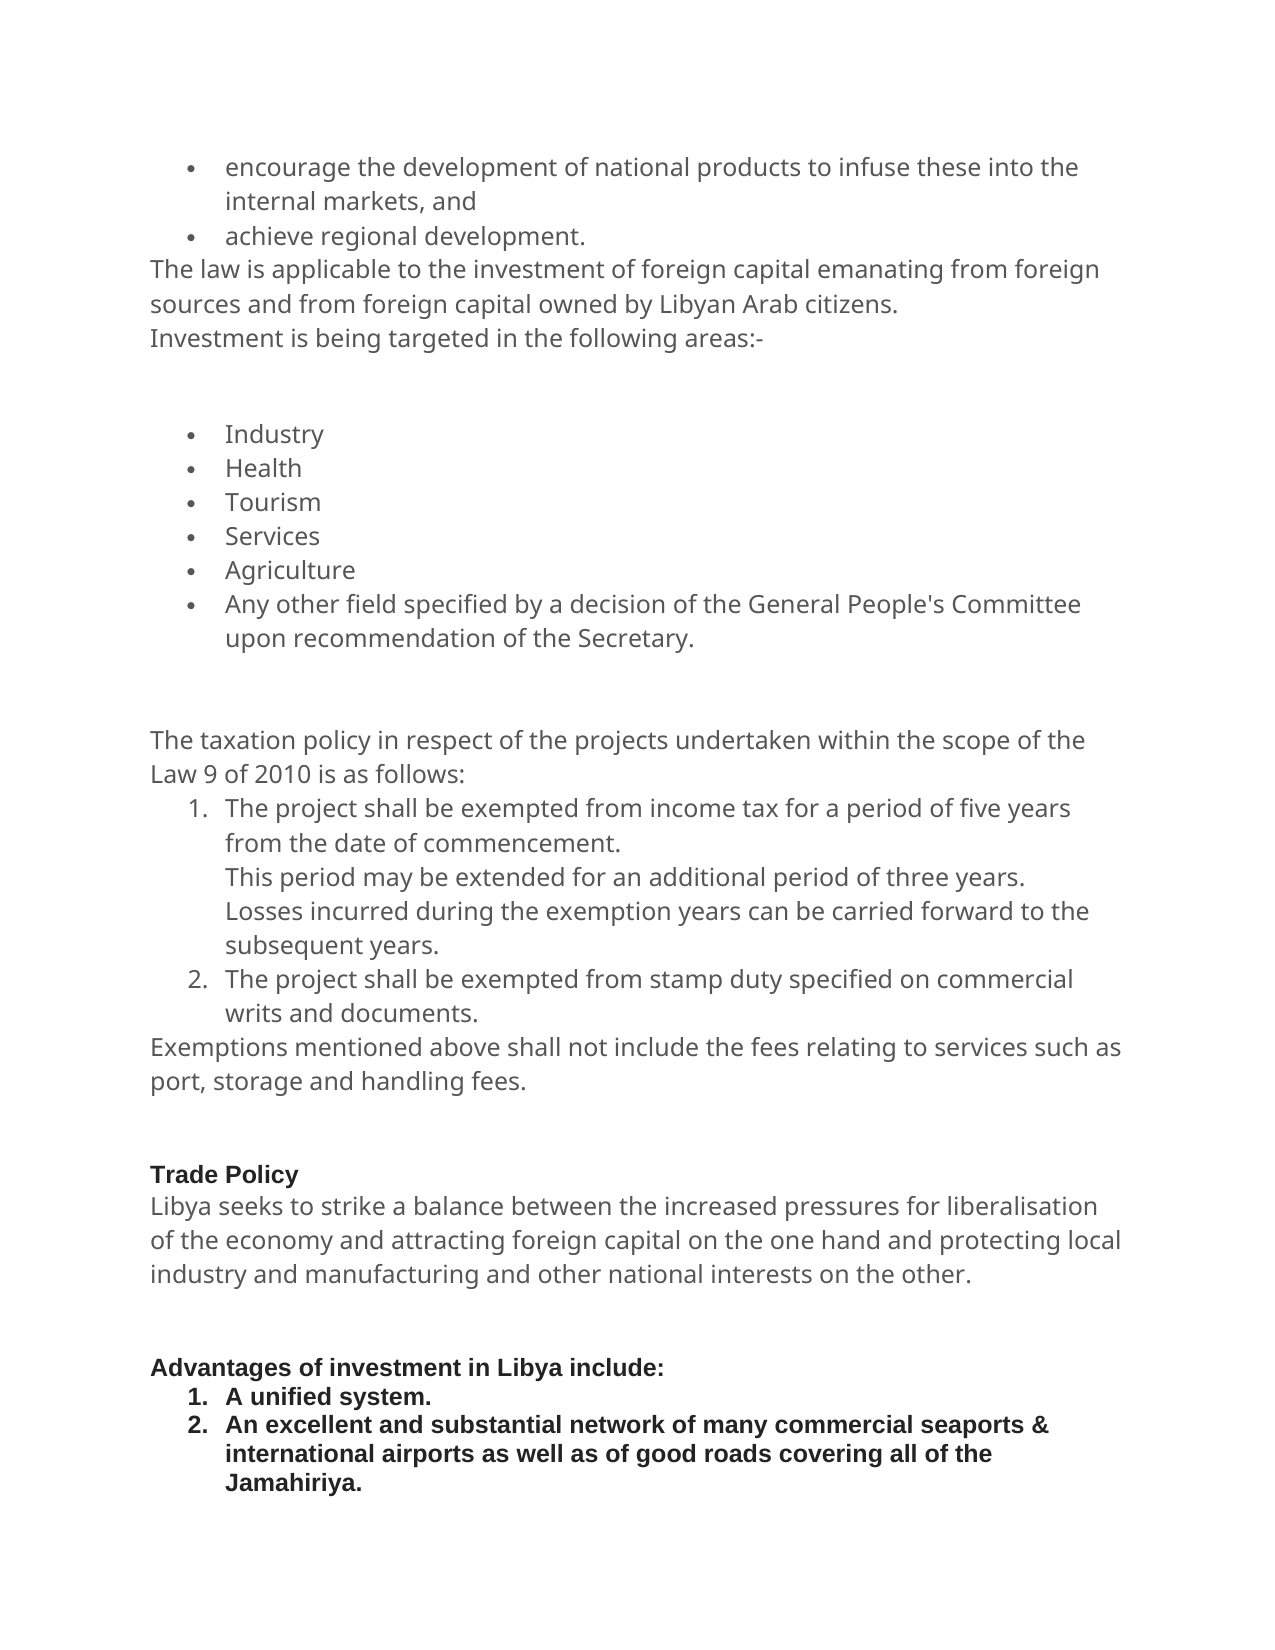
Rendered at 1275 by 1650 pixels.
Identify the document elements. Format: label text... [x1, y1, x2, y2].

list The project shall be exempted from income tax for a period of five years from the date of commencement. This period may be extended for an additional period of three years. Losses incurred during the exemption years can be carried forward to the subsequent years. [187, 791, 1125, 961]
text Libya seeks to strike a balance between the increased pressures for liberalisation of the economy and attracting foreign capital on the one hand and protecting local industry and manufacturing and other national interests on the other. [150, 1188, 1125, 1353]
text Trade Policy [150, 1160, 1125, 1188]
text The law is applicable to the investment of foreign capital emanating from foreign sources and from foreign capital owned by Libyan Arab citizens. Investment is being targeted in the following areas:- [150, 252, 1125, 416]
list A unified system. [187, 1382, 1125, 1410]
list Agriculture [187, 553, 1125, 587]
text Exemptions mentioned above shall not include the fees relating to services such as port, storage and handling fees. [150, 1029, 1125, 1160]
list Industry [187, 416, 1125, 451]
list encourage the development of national products to infuse these into the internal markets, and [187, 150, 1125, 218]
list Services [187, 519, 1125, 553]
text Advantages of investment in Libya include: [150, 1353, 1125, 1382]
text The taxation policy in respect of the projects undertaken within the scope of the Law 9 of 2010 is as follows: [150, 655, 1125, 791]
list The project shall be exempted from stamp duty specified on commercial writs and documents. [187, 961, 1125, 1029]
list Health [187, 451, 1125, 484]
list Any other field specified by a decision of the General People's Committee upon recommendation of the Secretary. [187, 587, 1125, 655]
list achieve regional development. [187, 218, 1125, 252]
list An excellent and substantial network of many commercial seaports & international airports as well as of good roads covering all of the Jamahiriya. [187, 1410, 1125, 1497]
list Tourism [187, 484, 1125, 519]
